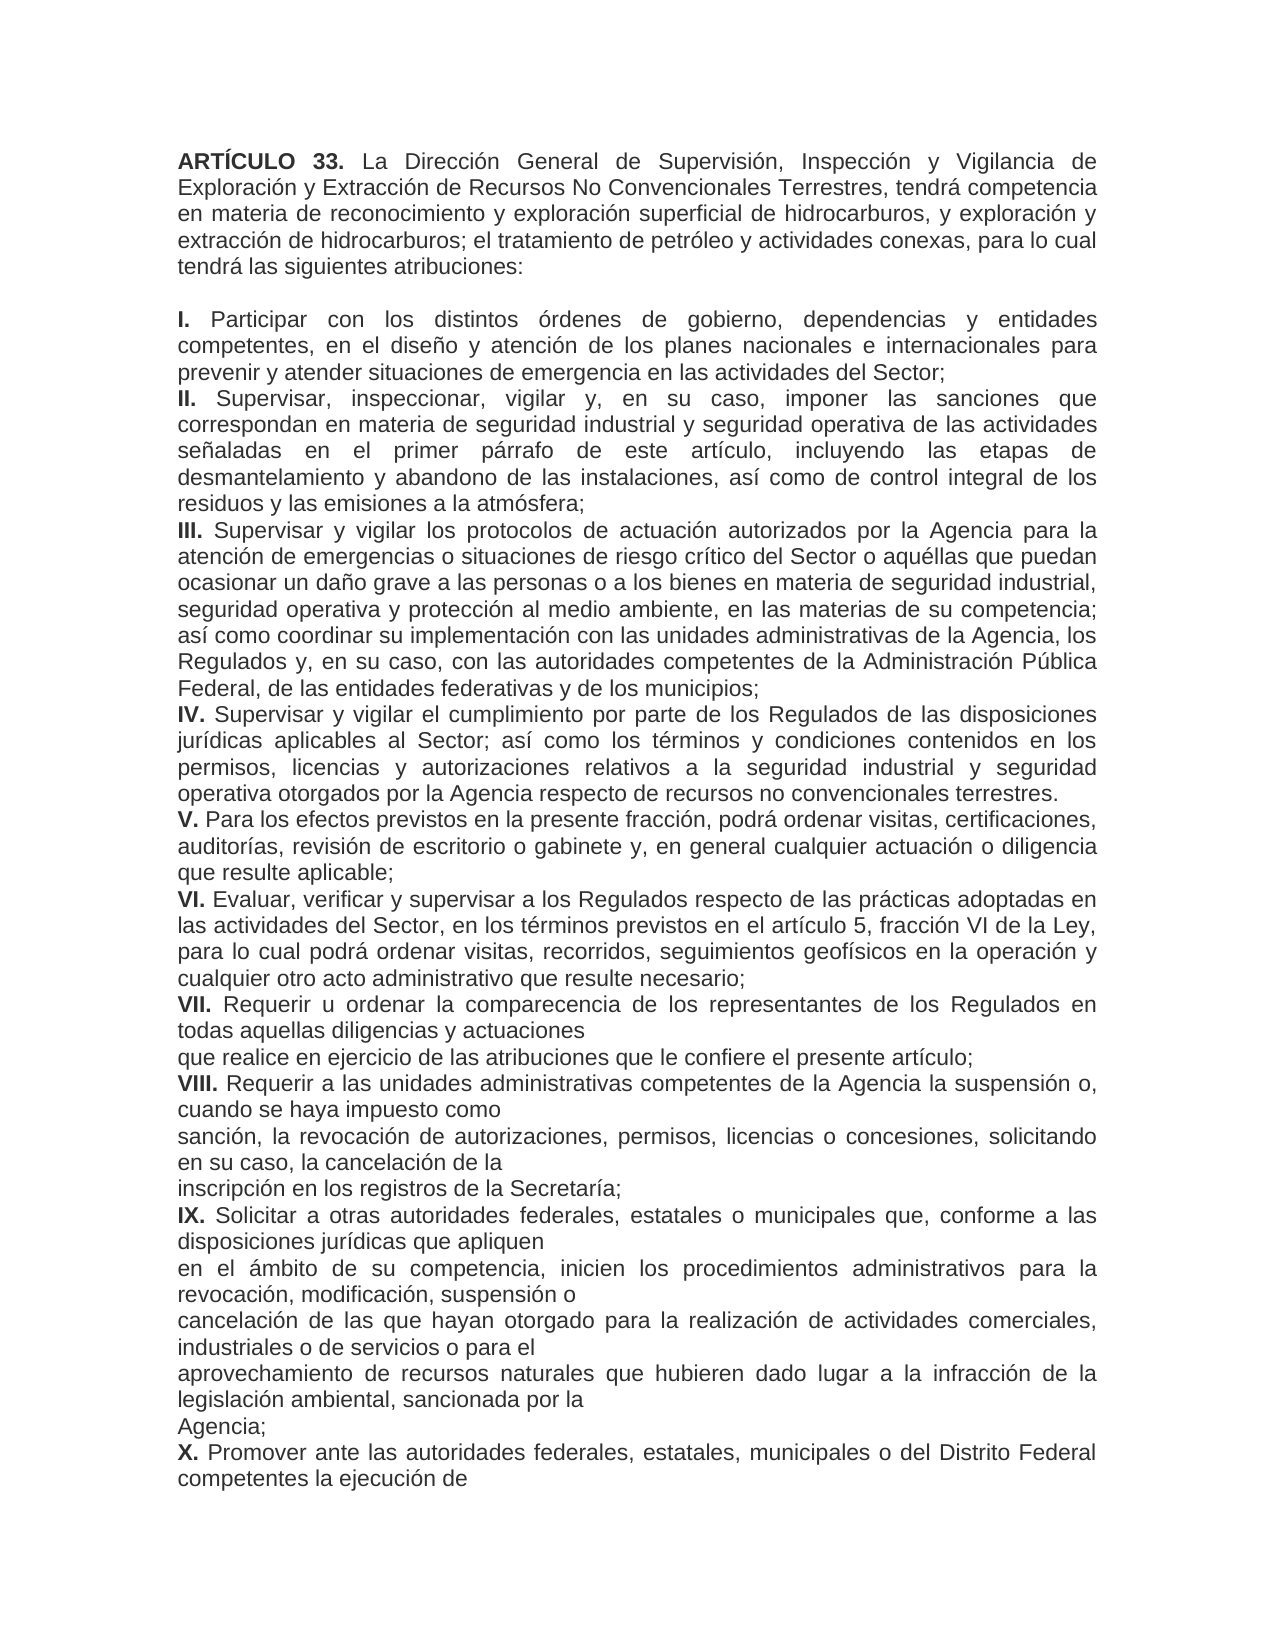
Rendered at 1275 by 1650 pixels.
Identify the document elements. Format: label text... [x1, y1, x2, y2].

text Agencia; [177, 1413, 1098, 1439]
text VIII. Requerir a las unidades administrativas competentes de la Agencia la suspensión o, cuando se haya impuesto como [177, 1070, 1098, 1123]
text III. Supervisar y vigilar los protocolos de actuación autorizados por la Agencia para la atención de emergencias o situaciones de riesgo crítico del Sector o aquéllas que puedan ocasionar un daño grave a las personas o a los bienes en materia de seguridad industrial, seguridad operativa y protección al medio ambiente, en las materias de su competencia; así como coordinar su implementación con las unidades administrativas de la Agencia, los Regulados y, en su caso, con las autoridades competentes de la Administración Pública Federal, de las entidades federativas y de los municipios; [177, 517, 1098, 701]
text en el ámbito de su competencia, inicien los procedimientos administrativos para la revocación, modificación, suspensión o [177, 1254, 1098, 1307]
text cancelación de las que hayan otorgado para la realización de actividades comerciales, industriales o de servicios o para el [177, 1307, 1098, 1360]
text IX. Solicitar a otras autoridades federales, estatales o municipales que, conforme a las disposiciones jurídicas que apliquen [177, 1202, 1098, 1254]
text inscripción en los registros de la Secretaría; [177, 1175, 1098, 1202]
text VII. Requerir u ordenar la comparecencia de los representantes de los Regulados en todas aquellas diligencias y actuaciones [177, 991, 1098, 1044]
text I. Participar con los distintos órdenes de gobierno, dependencias y entidades competentes, en el diseño y atención de los planes nacionales e internacionales para prevenir y atender situaciones de emergencia en las actividades del Sector; [177, 306, 1098, 385]
text ARTÍCULO 33. La Dirección General de Supervisión, Inspección y Vigilancia de Exploración y Extracción de Recursos No Convencionales Terrestres, tendrá competencia en materia de reconocimiento y exploración superficial de hidrocarburos, y exploración y extracción de hidrocarburos; el tratamiento de petróleo y actividades conexas, para lo cual tendrá las siguientes atribuciones: [177, 148, 1098, 279]
text IV. Supervisar y vigilar el cumplimiento por parte de los Regulados de las disposiciones jurídicas aplicables al Sector; así como los términos y condiciones contenidos en los permisos, licencias y autorizaciones relativos a la seguridad industrial y seguridad operativa otorgados por la Agencia respecto de recursos no convencionales terrestres. [177, 701, 1098, 806]
text X. Promover ante las autoridades federales, estatales, municipales o del Distrito Federal competentes la ejecución de [177, 1439, 1098, 1492]
text aprovechamiento de recursos naturales que hubieren dado lugar a la infracción de la legislación ambiental, sancionada por la [177, 1360, 1098, 1413]
text V. Para los efectos previstos en la presente fracción, podrá ordenar visitas, certificaciones, auditorías, revisión de escritorio o gabinete y, en general cualquier actuación o diligencia que resulte aplicable; [177, 806, 1098, 886]
text II. Supervisar, inspeccionar, vigilar y, en su caso, imponer las sanciones que correspondan en materia de seguridad industrial y seguridad operativa de las actividades señaladas en el primer párrafo de este artículo, incluyendo las etapas de desmantelamiento y abandono de las instalaciones, así como de control integral de los residuos y las emisiones a la atmósfera; [177, 385, 1098, 517]
text sanción, la revocación de autorizaciones, permisos, licencias o concesiones, solicitando en su caso, la cancelación de la [177, 1123, 1098, 1175]
text VI. Evaluar, verificar y supervisar a los Regulados respecto de las prácticas adoptadas en las actividades del Sector, en los términos previstos en el artículo 5, fracción VI de la Ley, para lo cual podrá ordenar visitas, recorridos, seguimientos geofísicos en la operación y cualquier otro acto administrativo que resulte necesario; [177, 886, 1098, 991]
text que realice en ejercicio de las atribuciones que le confiere el presente artículo; [177, 1044, 1098, 1070]
